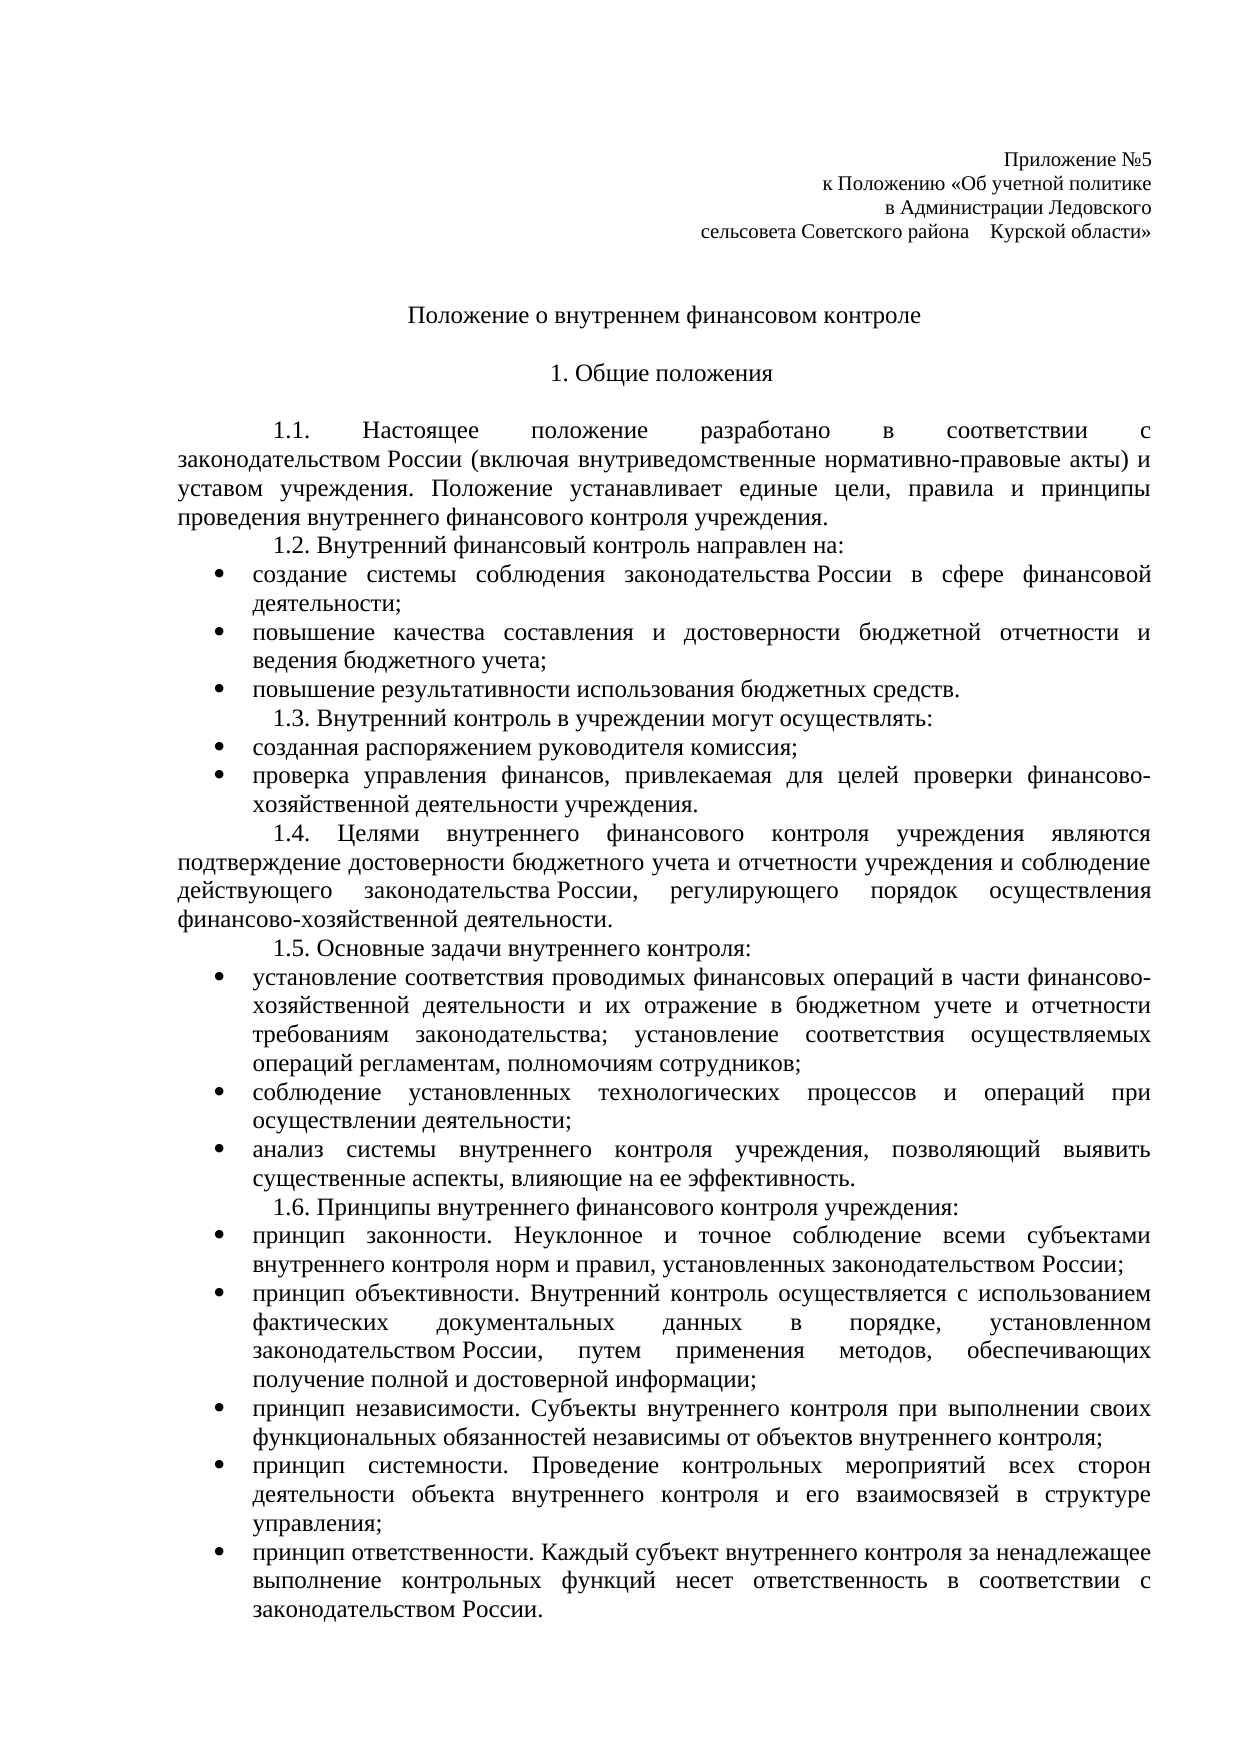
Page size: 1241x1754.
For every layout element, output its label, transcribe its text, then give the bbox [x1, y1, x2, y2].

text 1.2. Внутренний финансовый контроль направлен на: [177, 531, 1152, 559]
list принцип ответственности. Каждый субъект внутреннего контроля за ненадлежащее выполнение контрольных функций несет ответственность в соответствии с законодательством России. [215, 1537, 1152, 1623]
text 1.1. Настоящее положение разработано в соответствии с законодательством России (включая внутриведомственные нормативно-правовые акты) и уставом учреждения. Положение устанавливает единые цели, правила и принципы проведения внутреннего финансового контроля учреждения. [177, 416, 1152, 531]
list проверка управления финансов, привлекаемая для целей проверки финансово-хозяйственной деятельности учреждения. [215, 761, 1152, 818]
list созданная распоряжением руководителя комиссия; [215, 732, 1152, 761]
list установление соответствия проводимых финансовых операций в части финансово-хозяйственной деятельности и их отражение в бюджетном учете и отчетности требованиям законодательства; установление соответствия осуществляемых операций регламентам, полномочиям сотрудников; [215, 962, 1152, 1077]
list принцип системности. Проведение контрольных мероприятий всех сторон деятельности объекта внутреннего контроля и его взаимосвязей в структуре управления; [215, 1451, 1152, 1537]
list принцип законности. Неуклонное и точное соблюдение всеми субъектами внутреннего контроля норм и правил, установленных законодательством России; [215, 1221, 1152, 1278]
text к Положению «Об учетной политике [177, 171, 1152, 195]
text 1.5. Основные задачи внутреннего контроля: [177, 933, 1152, 962]
text 1.6. Принципы внутреннего финансового контроля учреждения: [177, 1192, 1152, 1221]
list принцип независимости. Субъекты внутреннего контроля при выполнении своих функциональных обязанностей независимы от объектов внутреннего контроля; [215, 1393, 1152, 1451]
list анализ системы внутреннего контроля учреждения, позволяющий выявить существенные аспекты, влияющие на ее эффективность. [215, 1134, 1152, 1192]
list повышение качества составления и достоверности бюджетной отчетности и ведения бюджетного учета; [215, 617, 1152, 674]
list принцип объективности. Внутренний контроль осуществляется с использованием фактических документальных данных в порядке, установленном законодательством России, путем применения методов, обеспечивающих получение полной и достоверной информации; [215, 1278, 1152, 1393]
text в Администрации Ледовского сельсовета Советского района Курской области» [177, 195, 1152, 243]
list соблюдение установленных технологических процессов и операций при осуществлении деятельности; [215, 1077, 1152, 1134]
text 1. Общие положения [177, 358, 1152, 387]
list создание системы соблюдения законодательства России в сфере финансовой деятельности; [215, 559, 1152, 617]
text 1.3. Внутренний контроль в учреждении могут осуществлять: [177, 703, 1152, 732]
text 1.4. Целями внутреннего финансового контроля учреждения являются подтверждение достоверности бюджетного учета и отчетности учреждения и соблюдение действующего законодательства России, регулирующего порядок осуществления финансово-хозяйственной деятельности. [177, 818, 1152, 933]
text Положение о внутреннем финансовом контроле [177, 301, 1152, 329]
list повышение результативности использования бюджетных средств. [215, 674, 1152, 703]
text Приложение №5 [758, 147, 1152, 171]
